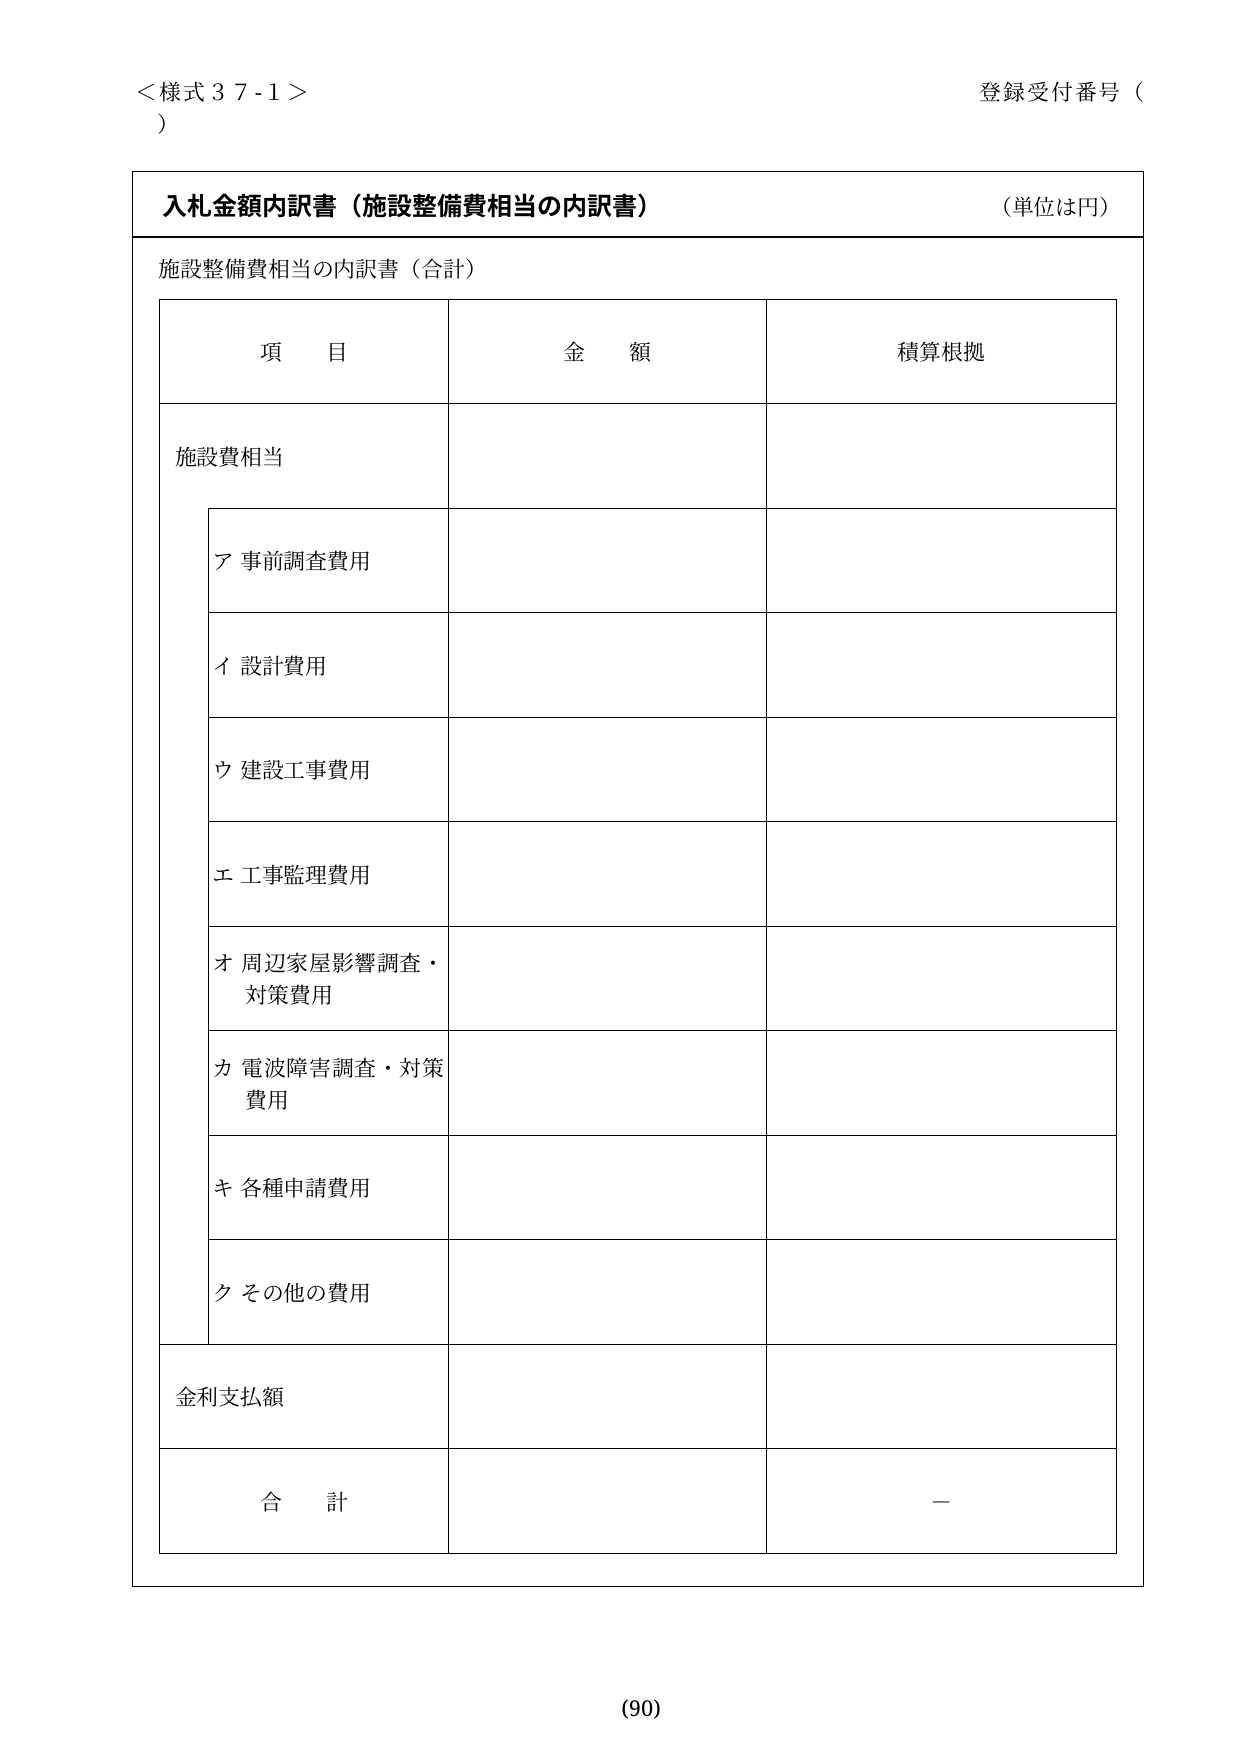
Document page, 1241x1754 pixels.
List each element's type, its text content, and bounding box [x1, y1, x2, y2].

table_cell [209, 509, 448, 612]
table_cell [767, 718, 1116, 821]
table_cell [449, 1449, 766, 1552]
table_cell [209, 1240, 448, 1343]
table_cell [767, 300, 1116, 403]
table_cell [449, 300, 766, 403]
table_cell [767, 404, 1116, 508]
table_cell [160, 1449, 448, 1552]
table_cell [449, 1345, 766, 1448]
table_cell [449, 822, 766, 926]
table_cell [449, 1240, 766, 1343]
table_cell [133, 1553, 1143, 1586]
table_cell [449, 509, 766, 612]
text ＜様式３７-１＞ 登録受付番号（ ） [135, 75, 1146, 139]
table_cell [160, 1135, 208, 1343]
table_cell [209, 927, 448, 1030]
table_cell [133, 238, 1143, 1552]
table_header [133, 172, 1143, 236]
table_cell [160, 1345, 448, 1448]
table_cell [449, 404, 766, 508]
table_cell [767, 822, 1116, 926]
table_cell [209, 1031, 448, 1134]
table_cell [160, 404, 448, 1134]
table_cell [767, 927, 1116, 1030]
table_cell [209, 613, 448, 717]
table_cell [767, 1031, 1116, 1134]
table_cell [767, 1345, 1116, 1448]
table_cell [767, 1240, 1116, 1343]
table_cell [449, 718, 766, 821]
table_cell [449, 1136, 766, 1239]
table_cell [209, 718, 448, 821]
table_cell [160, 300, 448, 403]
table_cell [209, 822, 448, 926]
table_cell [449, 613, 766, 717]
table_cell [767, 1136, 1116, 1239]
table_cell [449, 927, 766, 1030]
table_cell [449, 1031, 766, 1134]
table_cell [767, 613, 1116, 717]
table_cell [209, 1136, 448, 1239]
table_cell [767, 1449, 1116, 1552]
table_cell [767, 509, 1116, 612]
